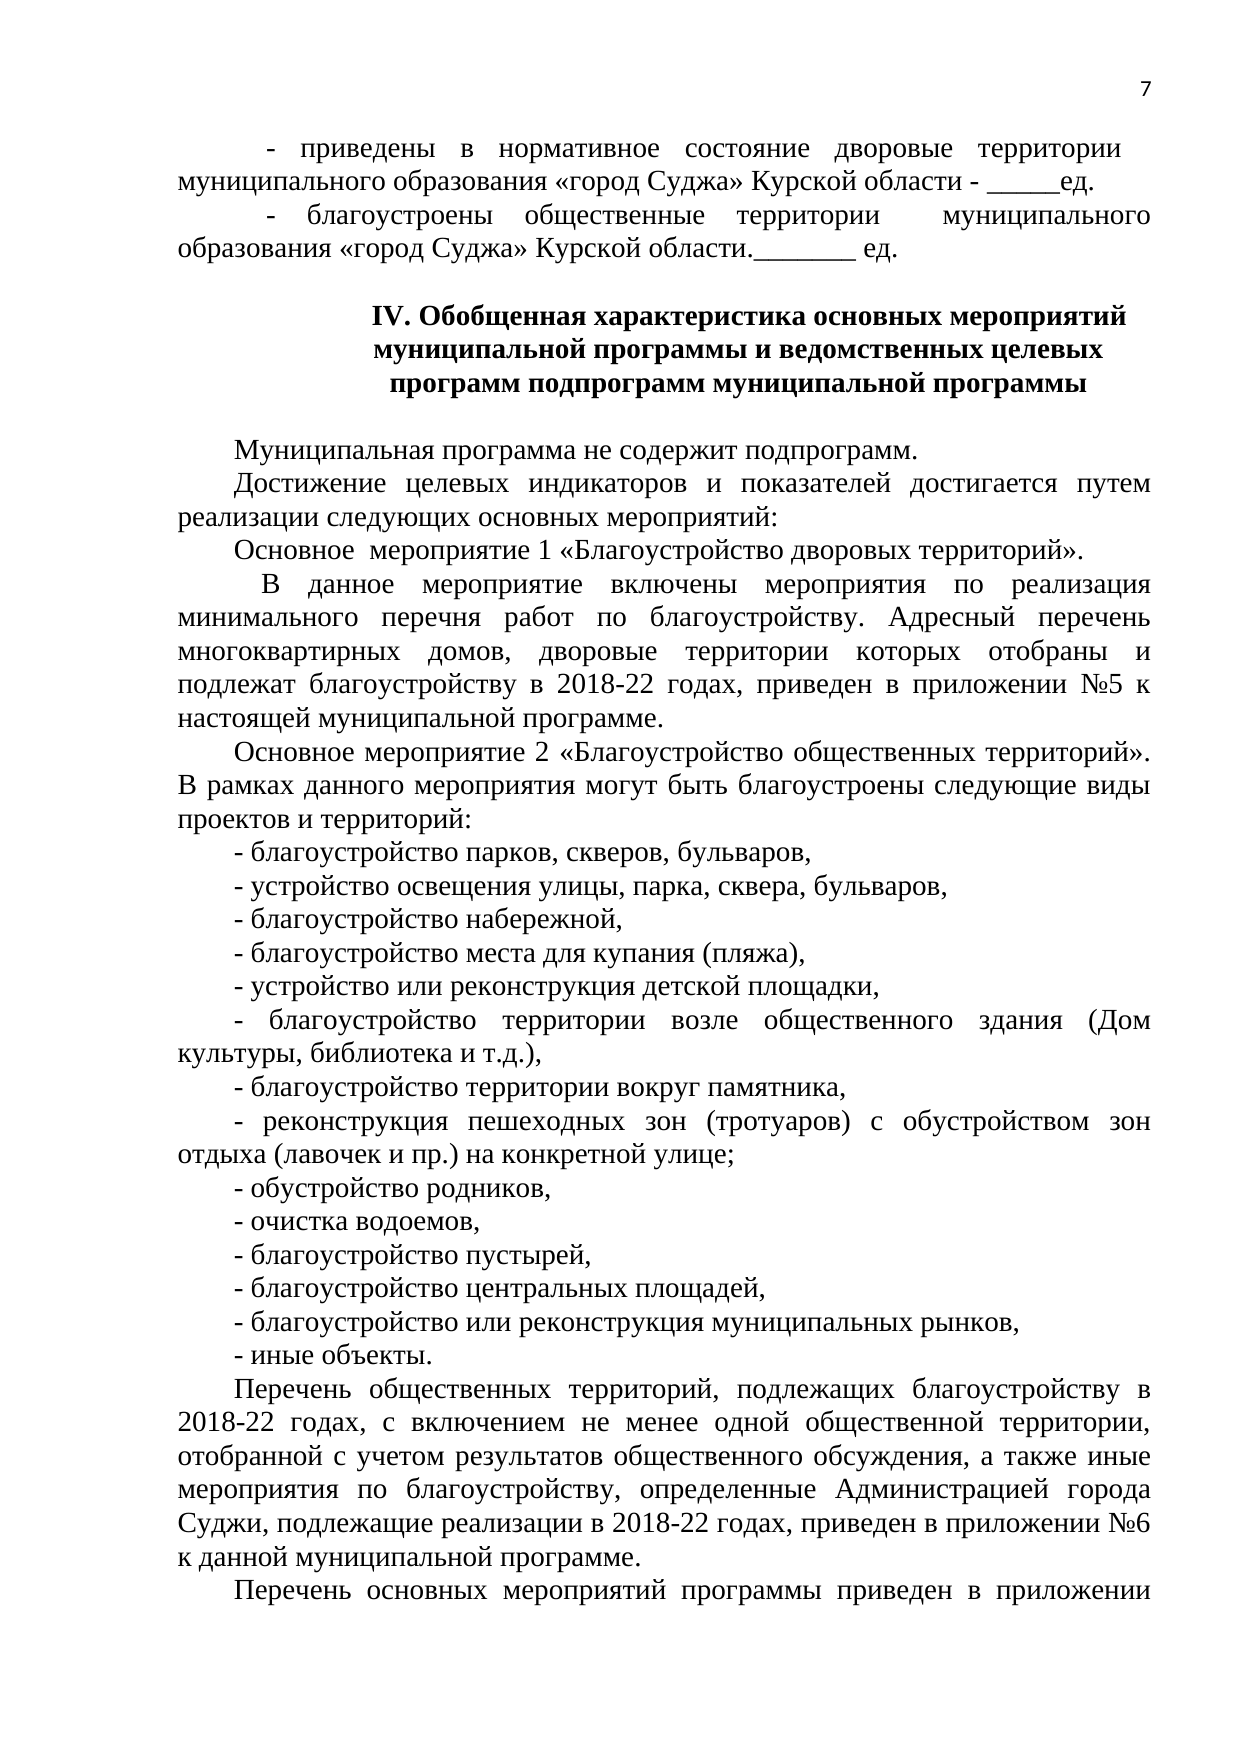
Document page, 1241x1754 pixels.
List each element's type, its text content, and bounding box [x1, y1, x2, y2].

text - устройство освещения улицы, парка, сквера, бульваров, [177, 868, 1152, 901]
text - приведены в нормативное состояние дворовые территории муниципального образования «город Суджа» Курской области - _____ед. [177, 130, 1122, 197]
text - благоустройство или реконструкция муниципальных рынков, [177, 1304, 1152, 1337]
text - очистка водоемов, [177, 1203, 1152, 1237]
text Основное мероприятие 2 «Благоустройство общественных территорий». В рамках данного мероприятия могут быть благоустроены следующие виды проектов и территорий: [177, 734, 1152, 834]
text - благоустройство места для купания (пляжа), [177, 935, 1152, 968]
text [177, 1572, 1152, 1606]
text - благоустройство центральных площадей, [177, 1270, 1152, 1304]
text - реконструкция пешеходных зон (тротуаров) с обустройством зон отдыха (лавочек и пр.) на конкретной улице; [177, 1103, 1152, 1170]
text - устройство или реконструкция детской площадки, [177, 968, 1152, 1002]
text Достижение целевых индикаторов и показателей достигается путем реализации следующих основных мероприятий: [177, 465, 1152, 532]
text - благоустройство парков, скверов, бульваров, [177, 834, 1152, 868]
text - иные объекты. [177, 1337, 1152, 1371]
text - благоустройство набережной, [177, 901, 1152, 935]
text IV. Обобщенная характеристика основных мероприятий муниципальной программы и ведомственных целевых программ подпрограмм муниципальной программы [310, 298, 1152, 398]
text - благоустроены общественные территории муниципального образования «город Суджа» Курской области._______ ед. [177, 197, 1152, 264]
text Перечень общественных территорий, подлежащих благоустройству в 2018-22 годах, с включением не менее одной общественной территории, отобранной с учетом результатов общественного обсуждения, а также иные мероприятия по благоустройству, определенные Администрацией города Суджи, подлежащие реализации в 2018-22 годах, приведен в приложении №6 к данной муниципальной программе. [177, 1371, 1152, 1572]
text - обустройство родников, [177, 1170, 1152, 1203]
text - благоустройство территории возле общественного здания (Дом культуры, библиотека и т.д.), [177, 1002, 1152, 1069]
text - благоустройство пустырей, [177, 1237, 1152, 1270]
text В данное мероприятие включены мероприятия по реализация минимального перечня работ по благоустройству. Адресный перечень многоквартирных домов, дворовые территории которых отобраны и подлежат благоустройству в 2018-22 годах, приведен в приложении №5 к настоящей муниципальной программе. [177, 566, 1152, 734]
text - благоустройство территории вокруг памятника, [177, 1069, 1152, 1103]
text Основное мероприятие 1 «Благоустройство дворовых территорий». [177, 532, 1152, 566]
text Муниципальная программа не содержит подпрограмм. [177, 432, 1152, 465]
